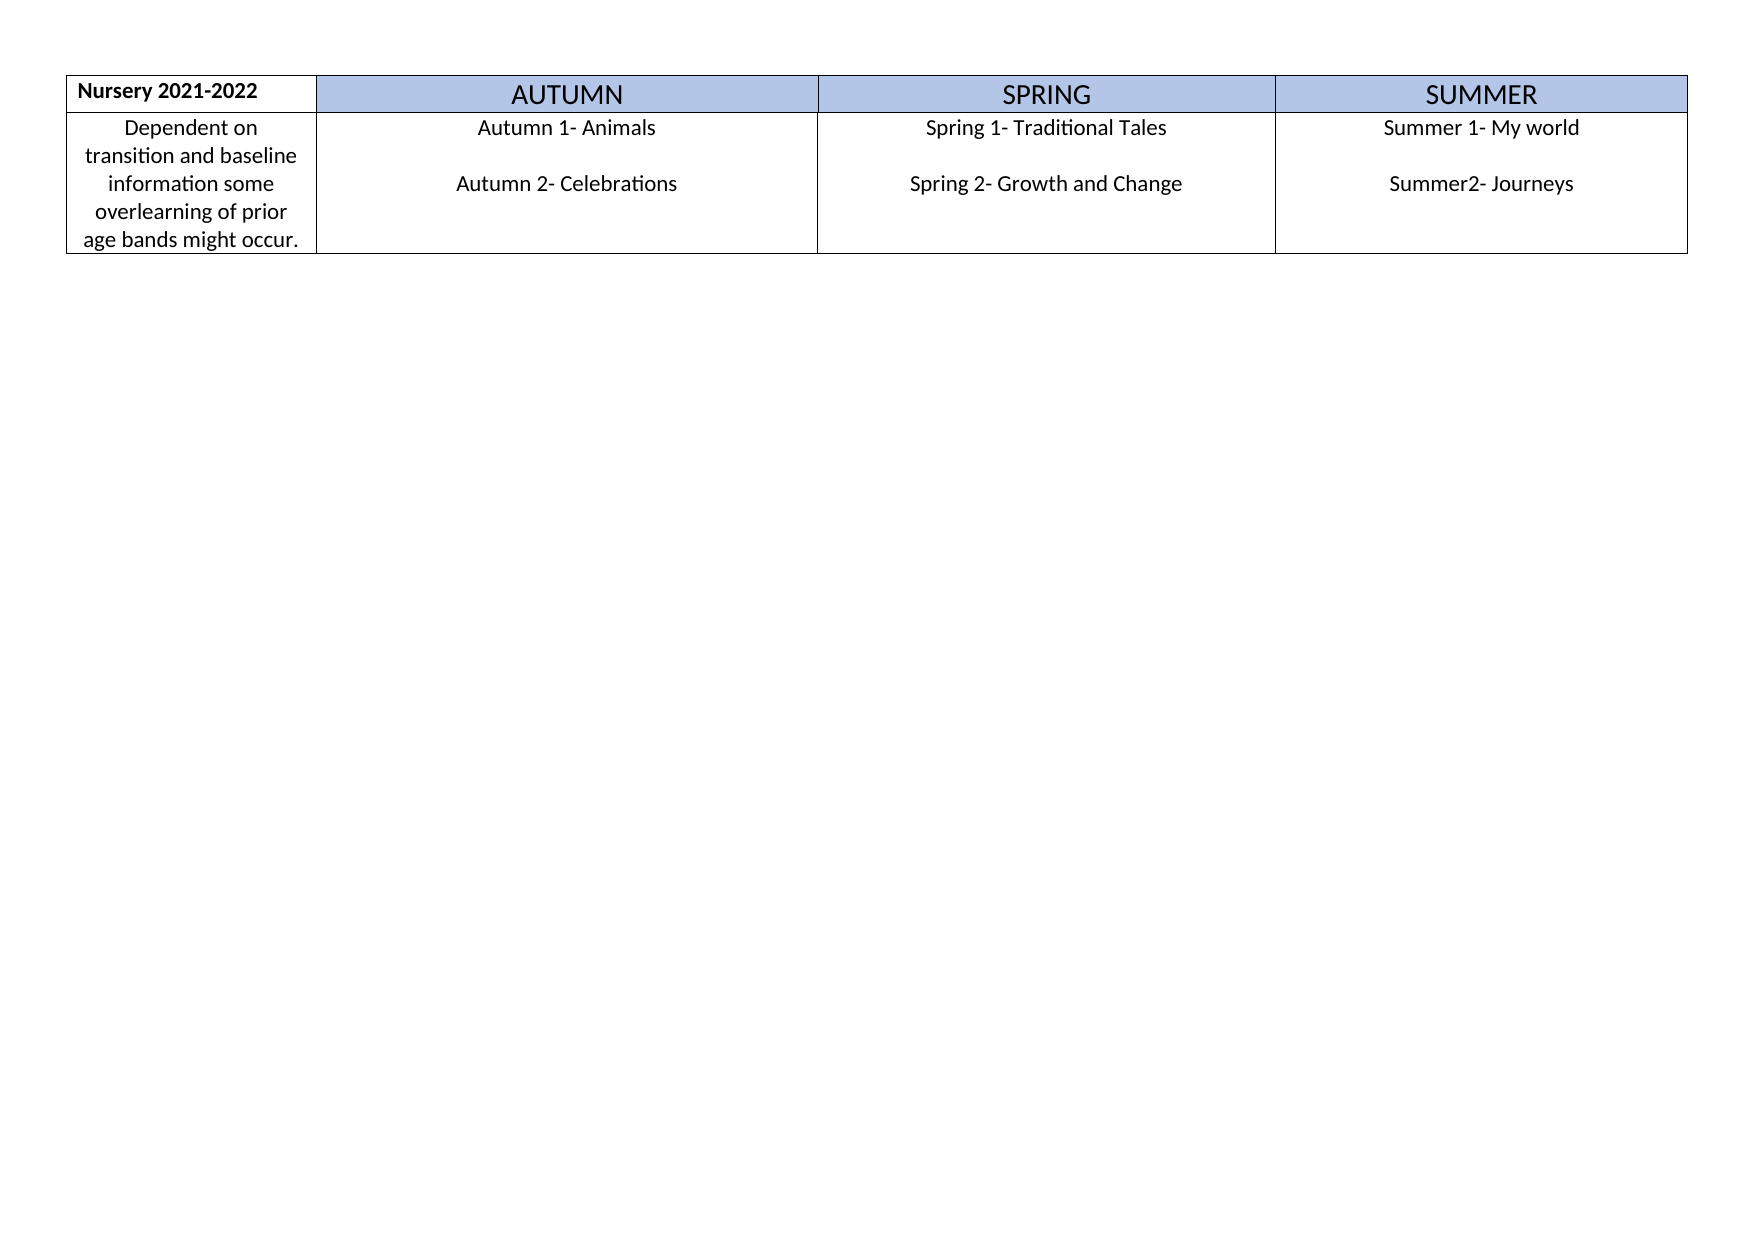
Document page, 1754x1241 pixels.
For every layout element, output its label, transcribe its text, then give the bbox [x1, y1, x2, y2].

table_cell Summer 1- My world Summer2- Journeys [1276, 113, 1687, 253]
table_header Nursery 2021-2022 [67, 76, 316, 112]
table_cell Dependent on transition and baseline information some overlearning of prior age bands might occur. [67, 113, 316, 253]
table_cell Autumn 1- Animals Autumn 2- Celebrations [317, 113, 817, 253]
table_header SUMMER [1276, 76, 1687, 112]
table_cell Spring 1- Traditional Tales Spring 2- Growth and Change [818, 113, 1275, 253]
table_header AUTUMN [317, 76, 818, 112]
table_header SPRING [819, 76, 1275, 112]
